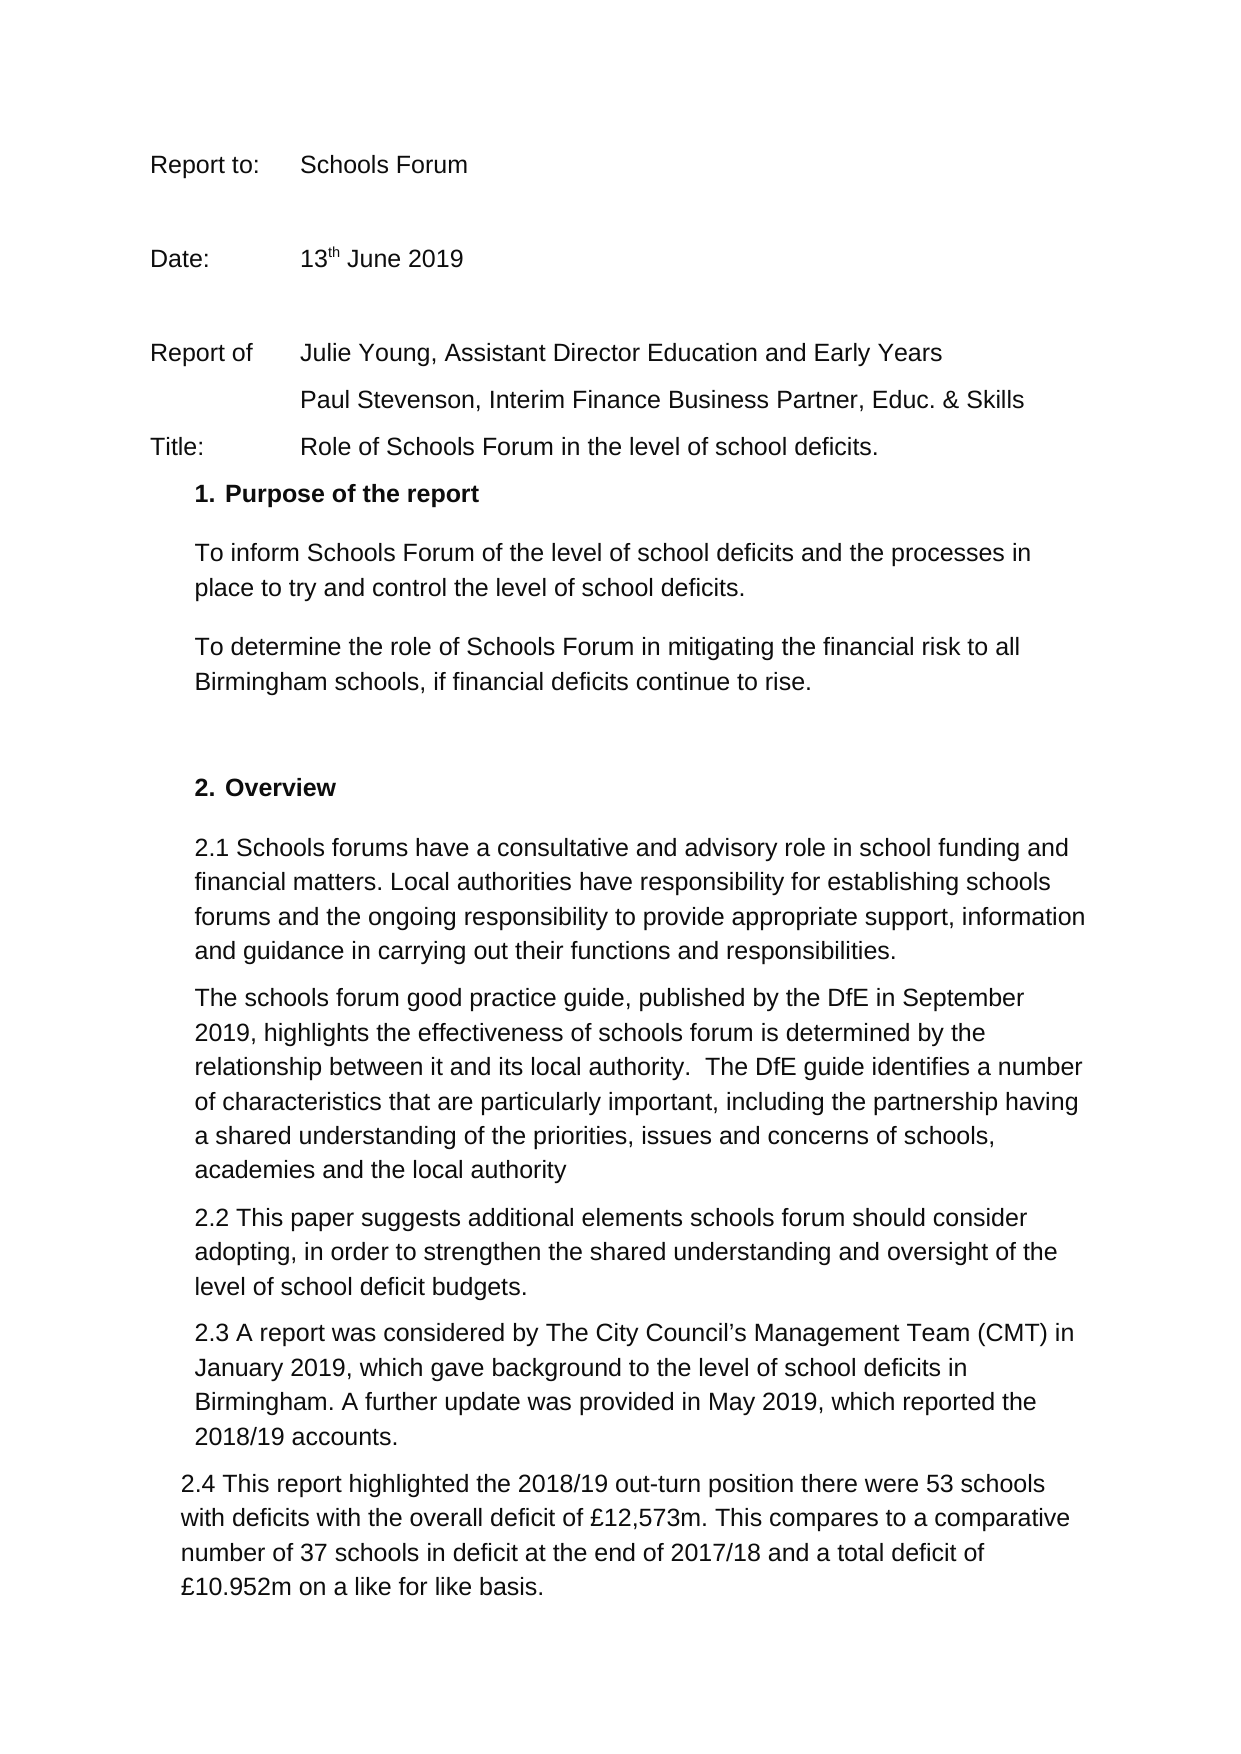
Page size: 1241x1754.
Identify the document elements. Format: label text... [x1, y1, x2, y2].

list The schools forum good practice guide, published by the DfE in September 2019, highlights the effectiveness of schools forum is determined by the relationship between it and its local authority. The DfE guide identifies a number of characteristics that are particularly important, including the partnership having a shared understanding of the priorities, issues and concerns of schools, academies and the local authority [194, 983, 1090, 1184]
list To determine the role of Schools Forum in mitigating the financial risk to all Birmingham schools, if financial deficits continue to rise. [194, 632, 1090, 696]
list Date: 13th June 2019 [150, 244, 1090, 273]
list 2.2 This paper suggests additional elements schools forum should consider adopting, in order to strengthen the shared understanding and oversight of the level of school deficit budgets. [194, 1202, 1090, 1300]
list Paul Stevenson, Interim Finance Business Partner, Educ. & Skills [181, 385, 1090, 414]
list 2.3 A report was considered by The City Council’s Management Team (CMT) in January 2019, which gave background to the level of school deficits in Birmingham. A further update was provided in May 2019, which reported the 2018/19 accounts. [194, 1318, 1090, 1451]
list To inform Schools Forum of the level of school deficits and the processes in place to try and control the level of school deficits. [194, 538, 1090, 602]
list Report of Julie Young, Assistant Director Education and Early Years [150, 338, 1090, 367]
list Report to: Schools Forum [150, 150, 1090, 179]
list 2.1 Schools forums have a consultative and advisory role in school funding and financial matters. Local authorities have responsibility for establishing schools forums and the ongoing responsibility to provide appropriate support, information and guidance in carrying out their functions and responsibilities. [194, 833, 1090, 965]
text Purpose of the report [194, 479, 1090, 508]
list 2.4 This report highlighted the 2018/19 out-turn position there were 53 schools with deficits with the overall deficit of £12,573m. This compares to a comparative number of 37 schools in deficit at the end of 2017/18 and a total deficit of £10.952m on a like for like basis. [181, 1469, 1090, 1601]
list Title: Role of Schools Forum in the level of school deficits. [150, 432, 1090, 461]
text Overview [194, 773, 1090, 802]
